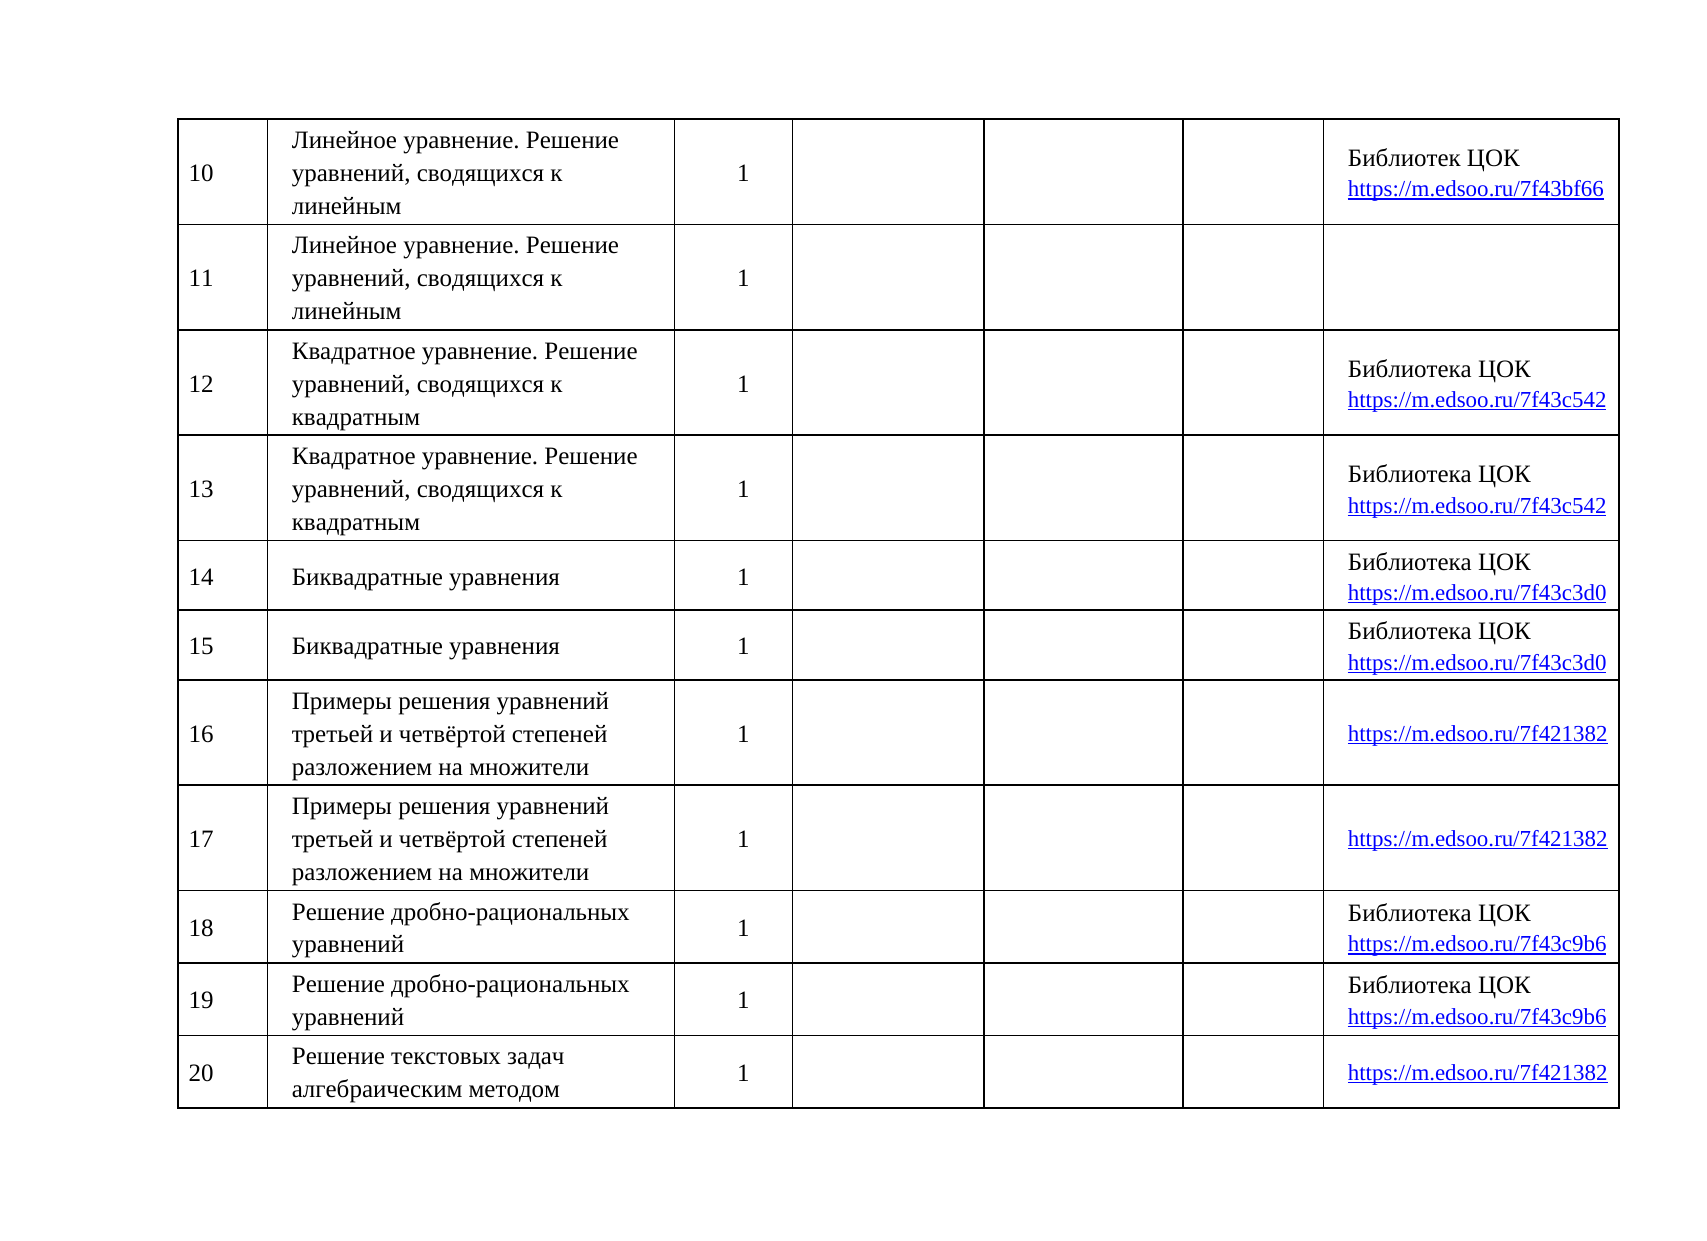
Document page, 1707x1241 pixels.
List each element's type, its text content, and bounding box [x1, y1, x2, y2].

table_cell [268, 1036, 674, 1107]
table_cell 12 [179, 331, 267, 434]
table_cell [1184, 611, 1323, 679]
table_cell Библиотека ЦОК https://m.edsoo.ru/7f43c3d0 [1324, 611, 1618, 679]
table_cell Библиотека ЦОК https://m.edsoo.ru/7f43c9b6 [1324, 964, 1618, 1034]
table_cell [985, 120, 1182, 223]
table_cell 18 [179, 891, 267, 962]
table_cell Линейное уравнение. Решение уравнений, сводящихся к линейным [268, 120, 674, 223]
table_cell [1184, 331, 1323, 434]
table_cell 1 [675, 786, 792, 890]
table_cell 10 [179, 120, 267, 223]
table_cell 1 [675, 436, 792, 540]
table_cell Библиотека ЦОК https://m.edsoo.ru/7f43c542 [1324, 331, 1618, 434]
table_cell Биквадратные уравнения [268, 541, 674, 609]
table_cell Библиотек ЦОК https://m.edsoo.ru/7f43bf66 [1324, 120, 1618, 223]
table_cell [793, 786, 983, 890]
table_cell Библиотека ЦОК https://m.edsoo.ru/7f43c3d0 [1324, 541, 1618, 609]
table_cell 17 [179, 786, 267, 890]
table_cell [1184, 1036, 1323, 1107]
table_cell Примеры решения уравнений третьей и четвёртой степеней разложением на множители [268, 786, 674, 890]
table_cell [985, 681, 1182, 784]
table_cell [793, 331, 983, 434]
table_cell 1 [675, 681, 792, 784]
table_cell [793, 436, 983, 540]
table_cell 11 [179, 225, 267, 329]
table_cell 1 [675, 611, 792, 679]
table_cell 13 [179, 436, 267, 540]
table_cell [793, 1036, 983, 1107]
table_cell 20 [179, 1036, 267, 1107]
table_cell 1 [675, 891, 792, 962]
table_cell [1184, 786, 1323, 890]
table_cell [985, 436, 1182, 540]
table_cell Примеры решения уравнений третьей и четвёртой степеней разложением на множители [268, 681, 674, 784]
table_cell Линейное уравнение. Решение уравнений, сводящихся к линейным [268, 225, 674, 329]
table_cell Решение дробно-рациональных уравнений [268, 964, 674, 1034]
table_cell 14 [179, 541, 267, 609]
table_cell [793, 225, 983, 329]
table_cell Квадратное уравнение. Решение уравнений, сводящихся к квадратным [268, 436, 674, 540]
table_cell 15 [179, 611, 267, 679]
table_cell [985, 225, 1182, 329]
table_cell 1 [675, 1036, 792, 1107]
table_cell [985, 786, 1182, 890]
table_cell Биквадратные уравнения [268, 611, 674, 679]
table_cell [793, 964, 983, 1034]
table_cell 16 [179, 681, 267, 784]
table_cell [1184, 225, 1323, 329]
table_cell 1 [675, 331, 792, 434]
table_cell [985, 891, 1182, 962]
table_cell 1 [675, 964, 792, 1034]
table_cell [985, 1036, 1182, 1107]
table_cell https://m.edsoo.ru/7f421382 [1324, 681, 1618, 784]
table_cell 1 [675, 120, 792, 223]
table_cell [793, 120, 983, 223]
table_cell [985, 611, 1182, 679]
table_cell [1184, 120, 1323, 223]
table_cell [1184, 891, 1323, 962]
table_cell Библиотека ЦОК https://m.edsoo.ru/7f43c542 [1324, 436, 1618, 540]
table_cell [985, 541, 1182, 609]
table_cell 19 [179, 964, 267, 1034]
table_cell 1 [675, 225, 792, 329]
table_cell 1 [675, 541, 792, 609]
table_cell https://m.edsoo.ru/7f421382 [1324, 786, 1618, 890]
table_cell [1184, 681, 1323, 784]
table_cell [1324, 225, 1618, 329]
table_cell [793, 541, 983, 609]
table_cell Квадратное уравнение. Решение уравнений, сводящихся к квадратным [268, 331, 674, 434]
table_cell [793, 891, 983, 962]
table_cell [1184, 541, 1323, 609]
table_cell [1184, 964, 1323, 1034]
table_cell [793, 611, 983, 679]
table_cell [1184, 436, 1323, 540]
table_cell [793, 681, 983, 784]
table_cell Решение дробно-рациональных уравнений [268, 891, 674, 962]
table_cell [985, 964, 1182, 1034]
table_cell Библиотека ЦОК https://m.edsoo.ru/7f43c9b6 [1324, 891, 1618, 962]
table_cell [1324, 1036, 1618, 1107]
table_cell [985, 331, 1182, 434]
